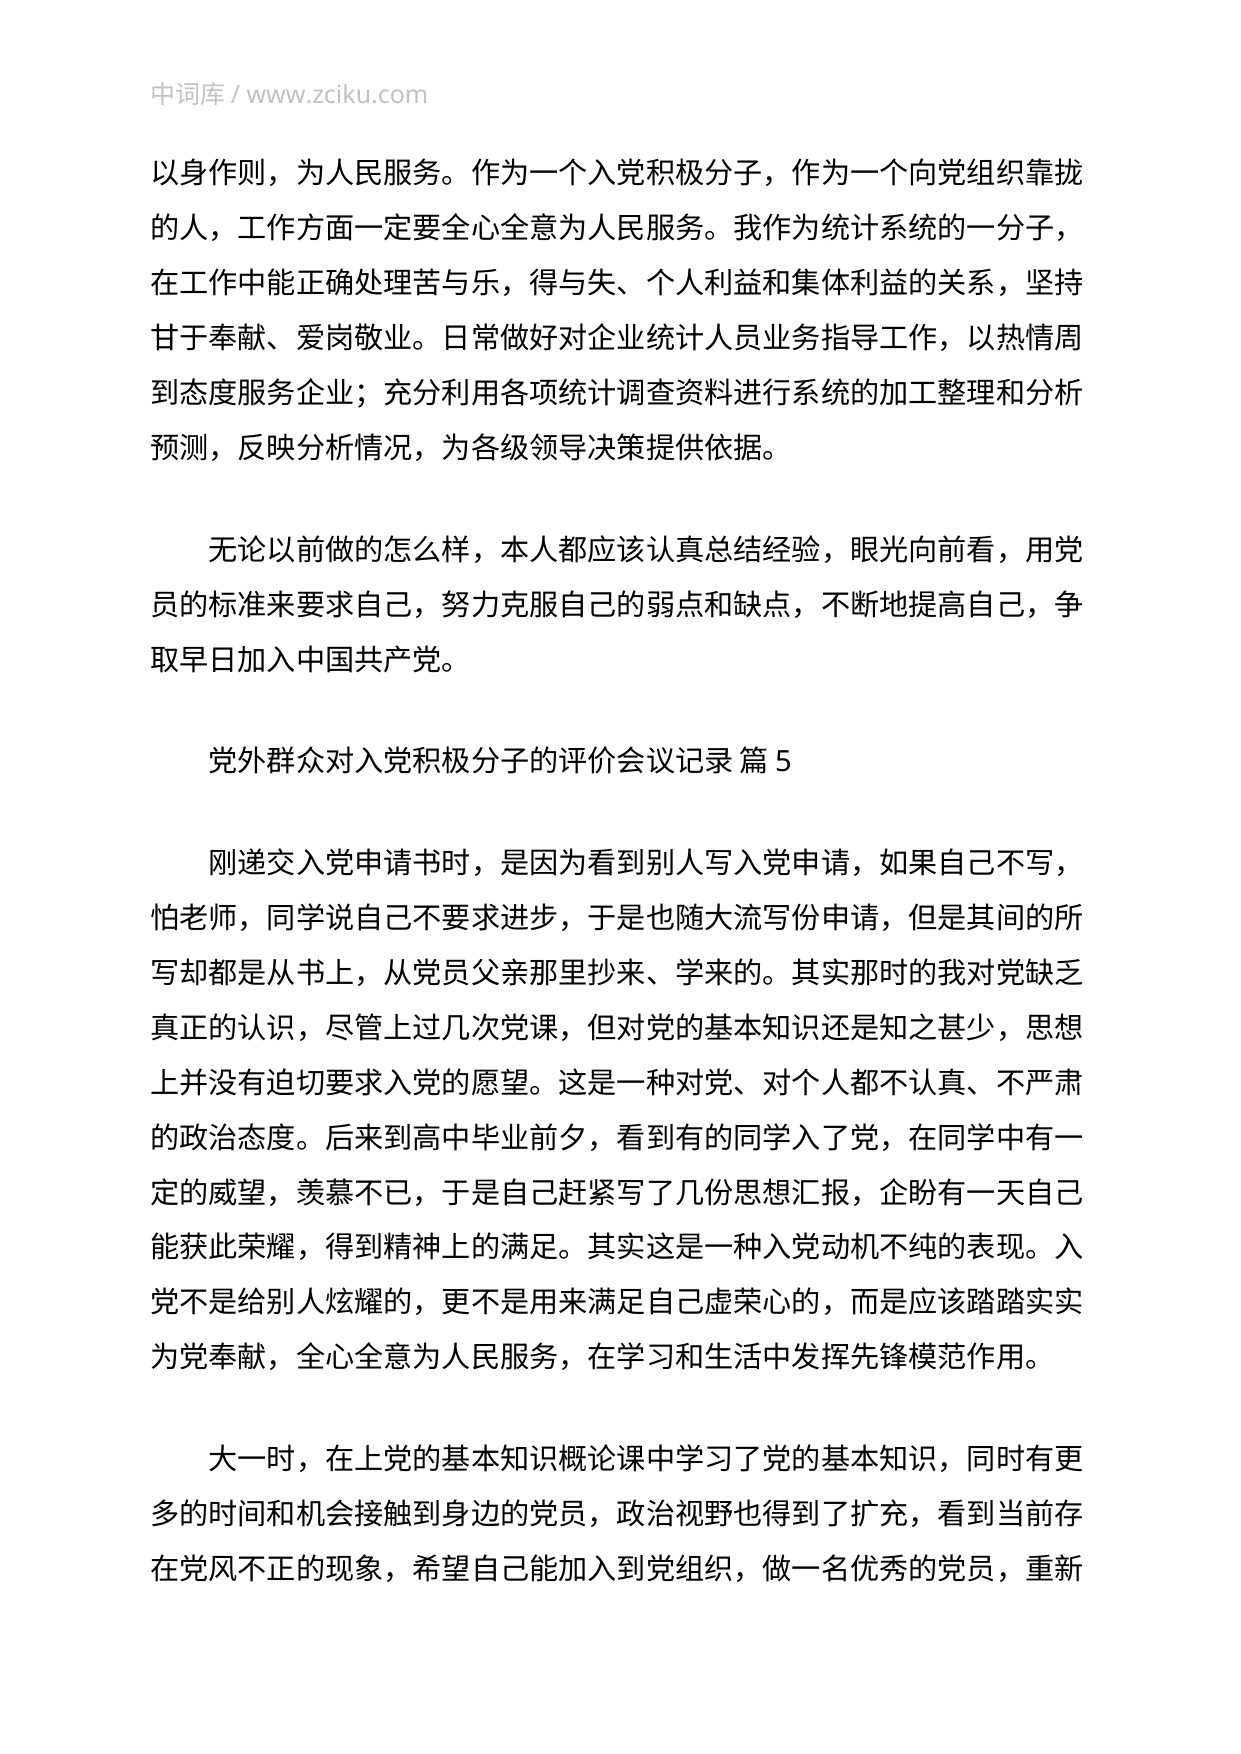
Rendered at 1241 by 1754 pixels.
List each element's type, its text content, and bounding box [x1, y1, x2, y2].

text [150, 150, 1090, 467]
text 无论以前做的怎么样，本人都应该认真总结经验，眼光向前看，用党员的标准来要求自己，努力克服自己的弱点和缺点，不断地提高自己，争取早日加入中国共产党。 [150, 526, 1090, 678]
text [150, 1436, 1090, 1588]
text 刚递交入党申请书时，是因为看到别人写入党申请，如果自己不写，怕老师，同学说自己不要求进步，于是也随大流写份申请，但是其间的所写却都是从书上，从党员父亲那里抄来、学来的。其实那时的我对党缺乏真正的认识，尽管上过几次党课，但对党的基本知识还是知之甚少，思想上并没有迫切要求入党的愿望。这是一种对党、对个人都不认真、不严肃的政治态度。后来到高中毕业前夕，看到有的同学入了党，在同学中有一定的威望，羡慕不已，于是自己赶紧写了几份思想汇报，企盼有一天自己能获此荣耀，得到精神上的满足。其实这是一种入党动机不纯的表现。入党不是给别人炫耀的，更不是用来满足自己虚荣心的，而是应该踏踏实实为党奉献，全心全意为人民服务，在学习和生活中发挥先锋模范作用。 [150, 840, 1090, 1376]
text 党外群众对入党积极分子的评价会议记录 篇5 [150, 738, 1090, 780]
